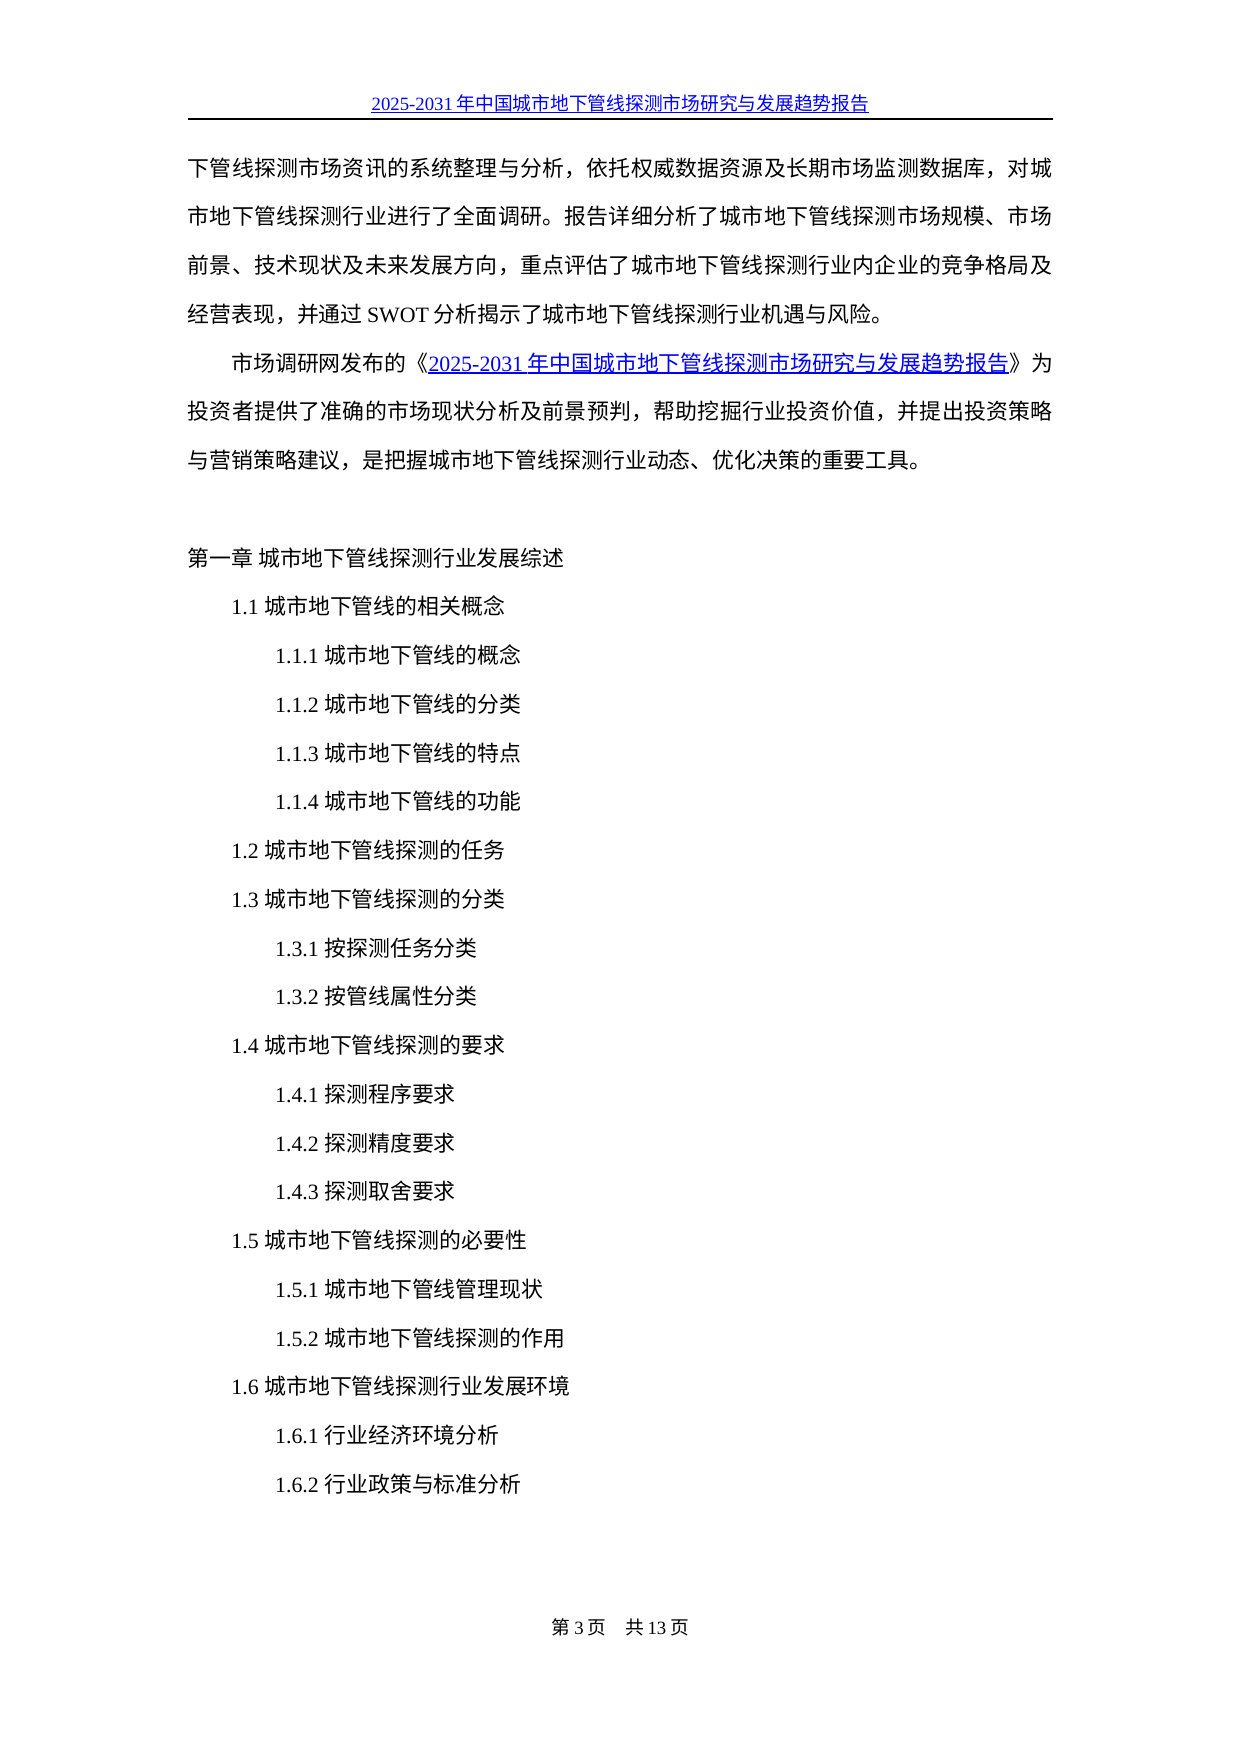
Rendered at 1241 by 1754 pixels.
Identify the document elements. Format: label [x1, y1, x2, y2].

text [187, 150, 1053, 1499]
